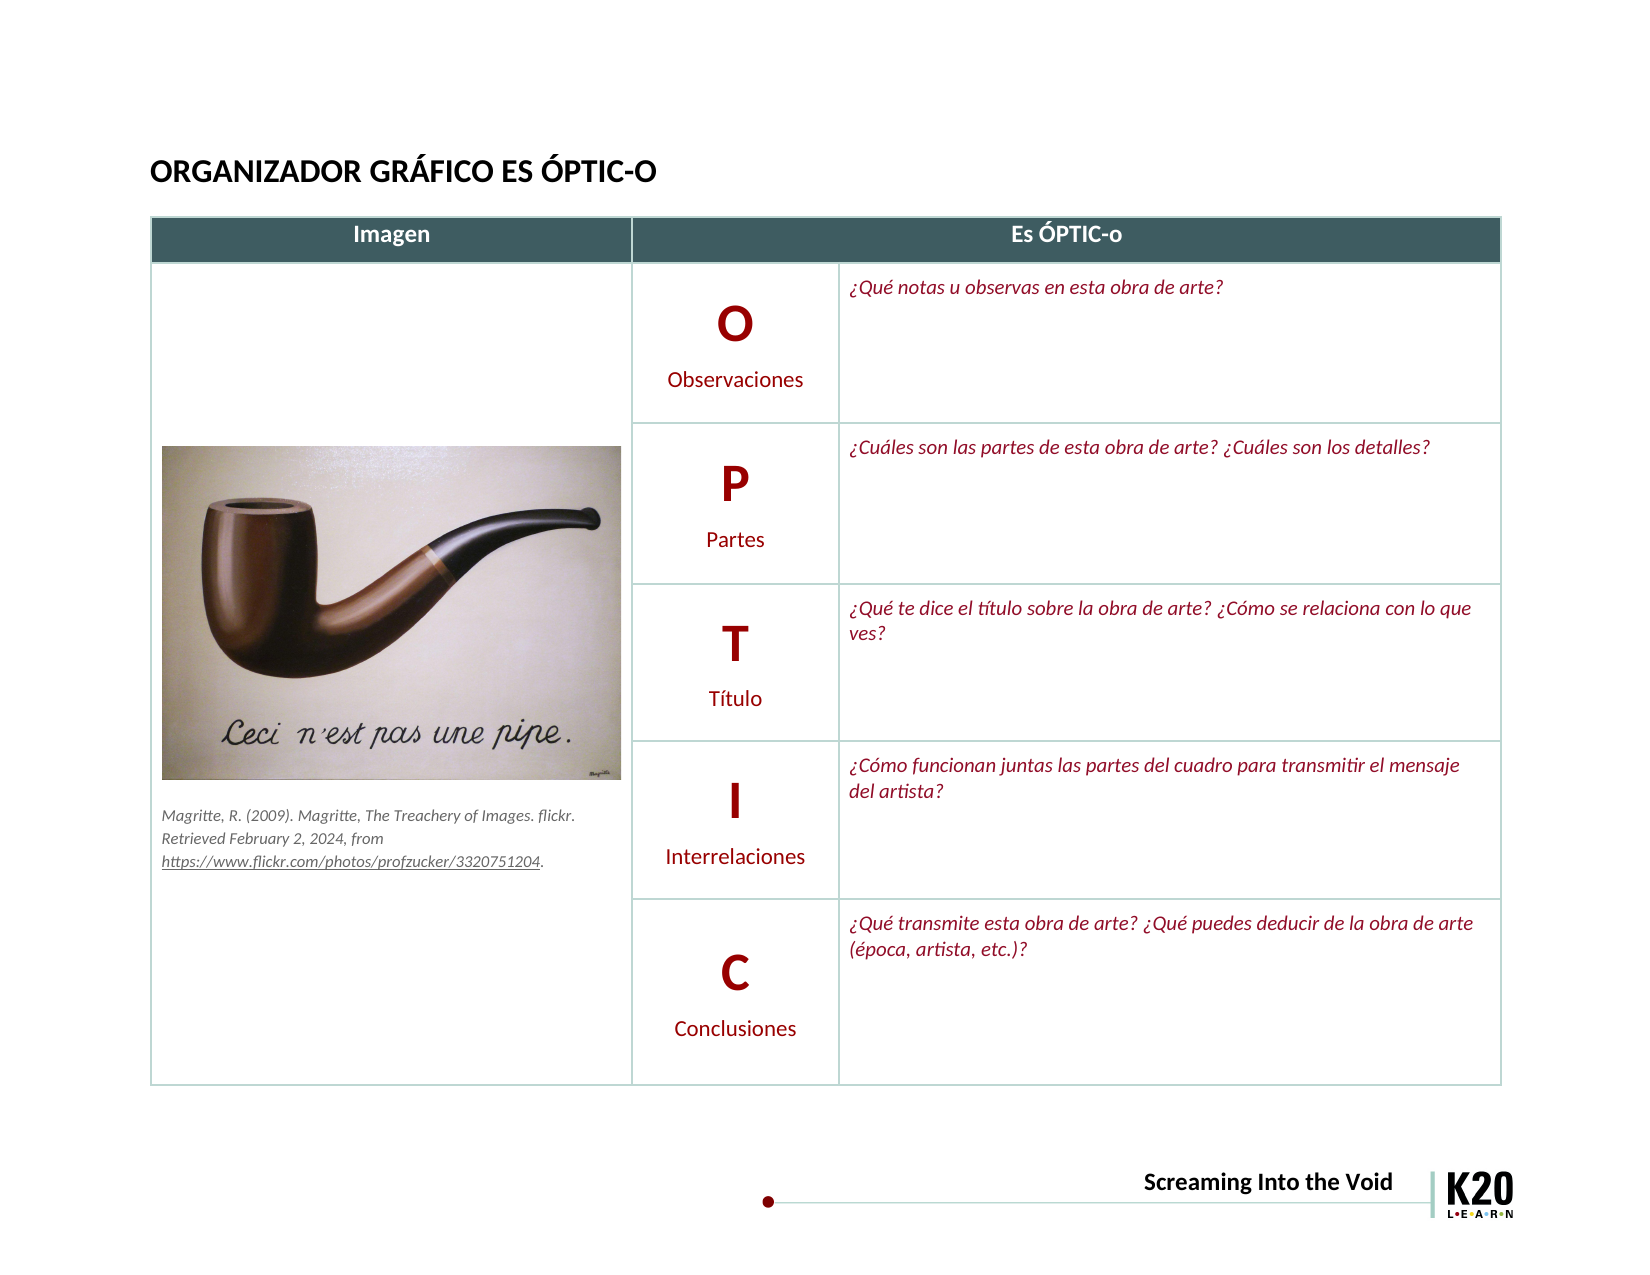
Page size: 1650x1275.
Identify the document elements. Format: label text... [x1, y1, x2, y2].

table_cell P Partes [633, 424, 838, 582]
table_cell ¿Qué notas u observas en esta obra de arte? [840, 264, 1500, 422]
table_cell ¿Cuáles son las partes de esta obra de arte? ¿Cuáles son los detalles? [840, 424, 1500, 582]
table_cell Magritte, R. (2009). Magritte, The Treachery of Images. flickr. Retrieved February 2, 2024, from https://www.flickr.com/photos/profzucker/3320751204. [152, 264, 631, 1084]
table_cell T Título [633, 585, 838, 740]
picture [762, 1168, 1513, 1221]
table_cell ¿Qué te dice el título sobre la obra de arte? ¿Cómo se relaciona con lo que ves? [840, 585, 1500, 740]
table_cell ¿Cómo funcionan juntas las partes del cuadro para transmitir el mensaje del artista? [840, 742, 1500, 898]
table_header Es ÓPTIC-o [633, 218, 1500, 262]
picture [162, 446, 622, 780]
table_header Imagen [152, 218, 631, 262]
table_cell I Interrelaciones [633, 742, 838, 898]
table_cell ¿Qué transmite esta obra de arte? ¿Qué puedes deducir de la obra de arte (época, artista, etc.)? [840, 900, 1500, 1084]
table_cell O Observaciones [633, 264, 838, 422]
title ORGANIZADOR GRÁFICO ES ÓPTIC-O [150, 150, 1500, 191]
table_cell C Conclusiones [633, 900, 838, 1084]
